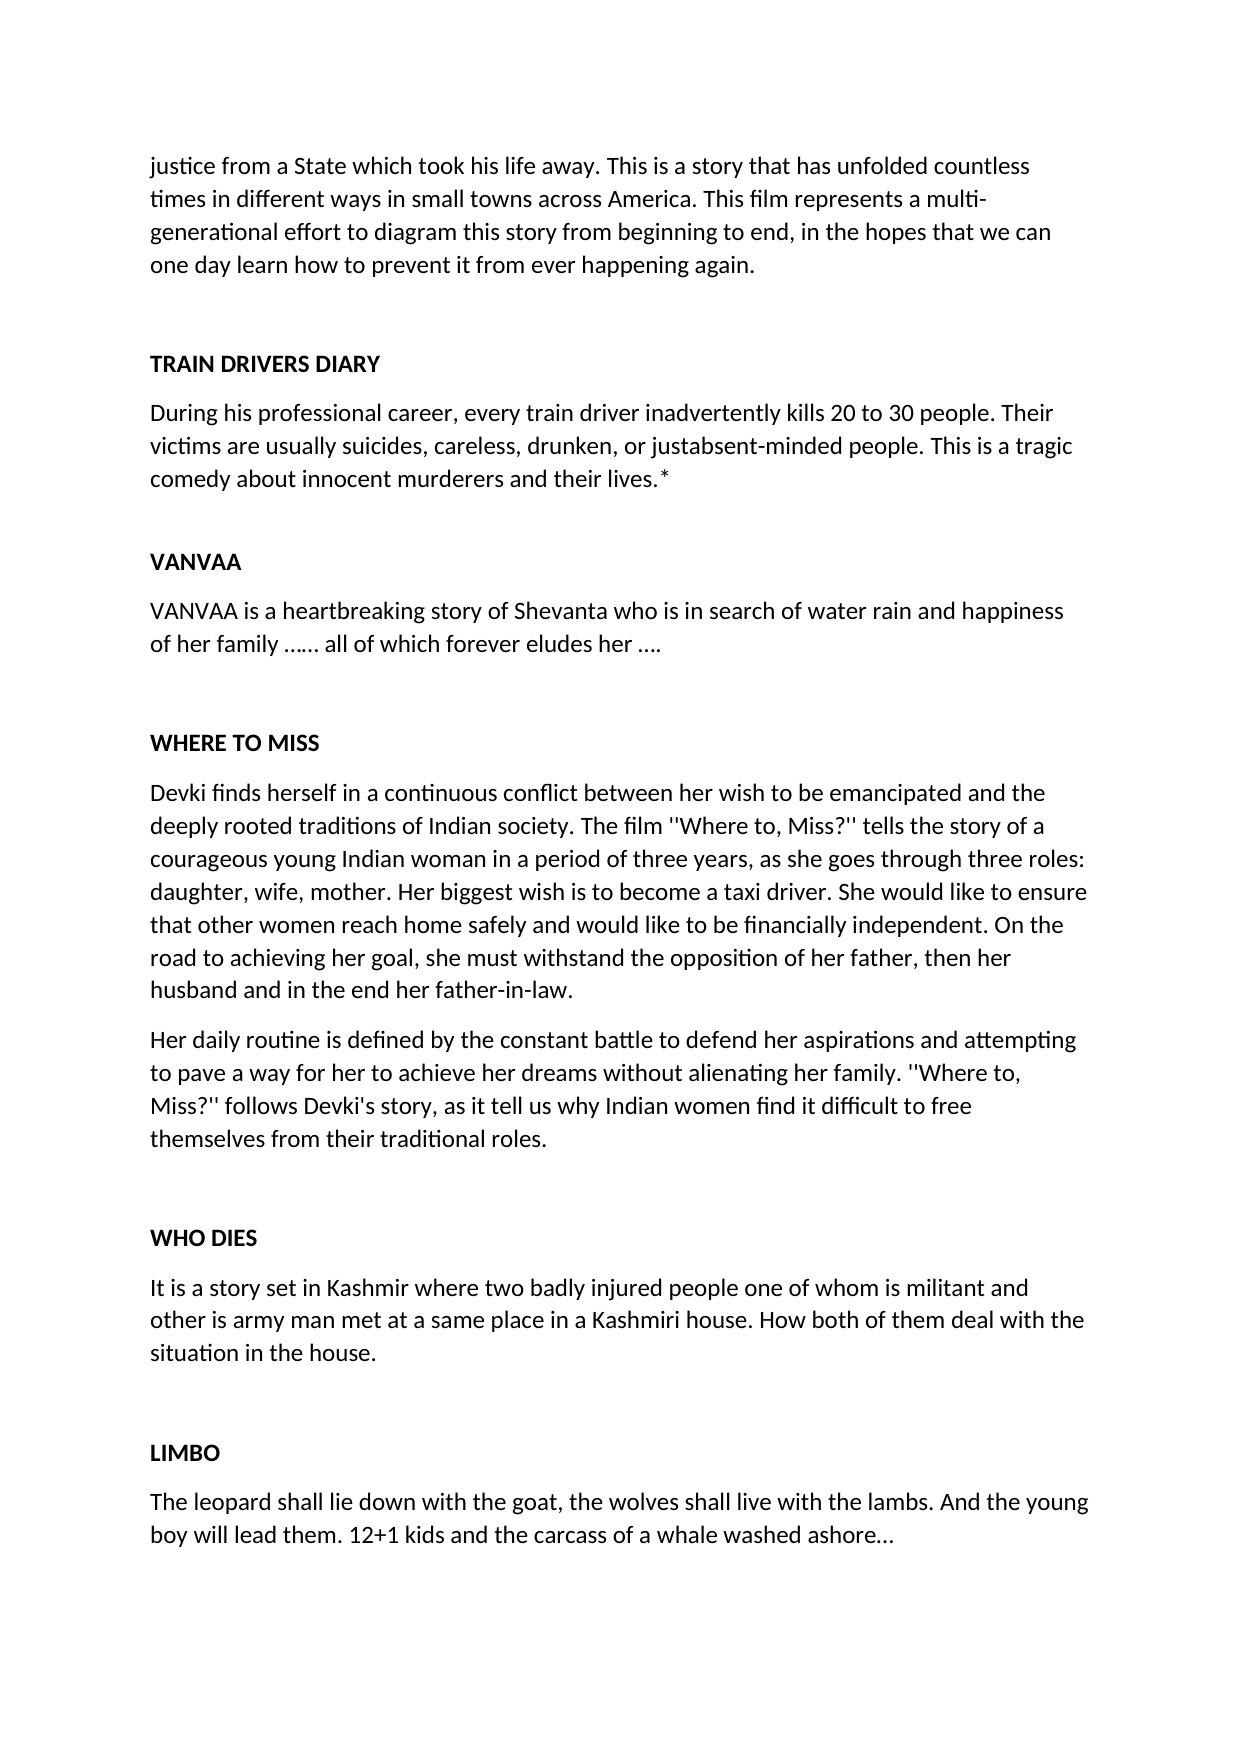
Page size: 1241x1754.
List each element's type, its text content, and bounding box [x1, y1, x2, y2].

text Her daily routine is defined by the constant battle to defend her aspirations and attempting to pave a way for her to achieve her dreams without alienating her family. ''Where to, Miss?'' follows Devki's story, as it tell us why Indian women find it difficult to free themselves from their traditional roles. [150, 1024, 1090, 1153]
text VANVAA [150, 546, 1090, 576]
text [150, 150, 1090, 279]
text During his professional career, every train driver inadvertently kills 20 to 30 people. Their victims are usually suicides, careless, drunken, or justabsent-minded people. This is a tragic comedy about innocent murderers and their lives.* [150, 397, 1090, 494]
text WHO DIES [150, 1222, 1090, 1253]
text TRAIN DRIVERS DIARY [150, 348, 1090, 378]
text LIMBO [150, 1437, 1090, 1467]
text The leopard shall lie down with the goat, the wolves shall live with the lambs. And the young boy will lead them. 12+1 kids and the carcass of a whale washed ashore… [150, 1486, 1090, 1550]
text VANVAA is a heartbreaking story of Shevanta who is in search of water rain and happiness of her family …… all of which forever eludes her …. [150, 595, 1090, 659]
text WHERE TO MISS [150, 727, 1090, 758]
text It is a story set in Kashmir where two badly injured people one of whom is militant and other is army man met at a same place in a Kashmiri house. How both of them deal with the situation in the house. [150, 1272, 1090, 1368]
text Devki finds herself in a continuous conflict between her wish to be emancipated and the deeply rooted traditions of Indian society. The film ''Where to, Miss?'' tells the story of a courageous young Indian woman in a period of three years, as she goes through three roles: daughter, wife, mother. Her biggest wish is to become a taxi driver. She would like to ensure that other women reach home safely and would like to be financially independent. On the road to achieving her goal, she must withstand the opposition of her father, then her husband and in the end her father-in-law. [150, 777, 1090, 1005]
